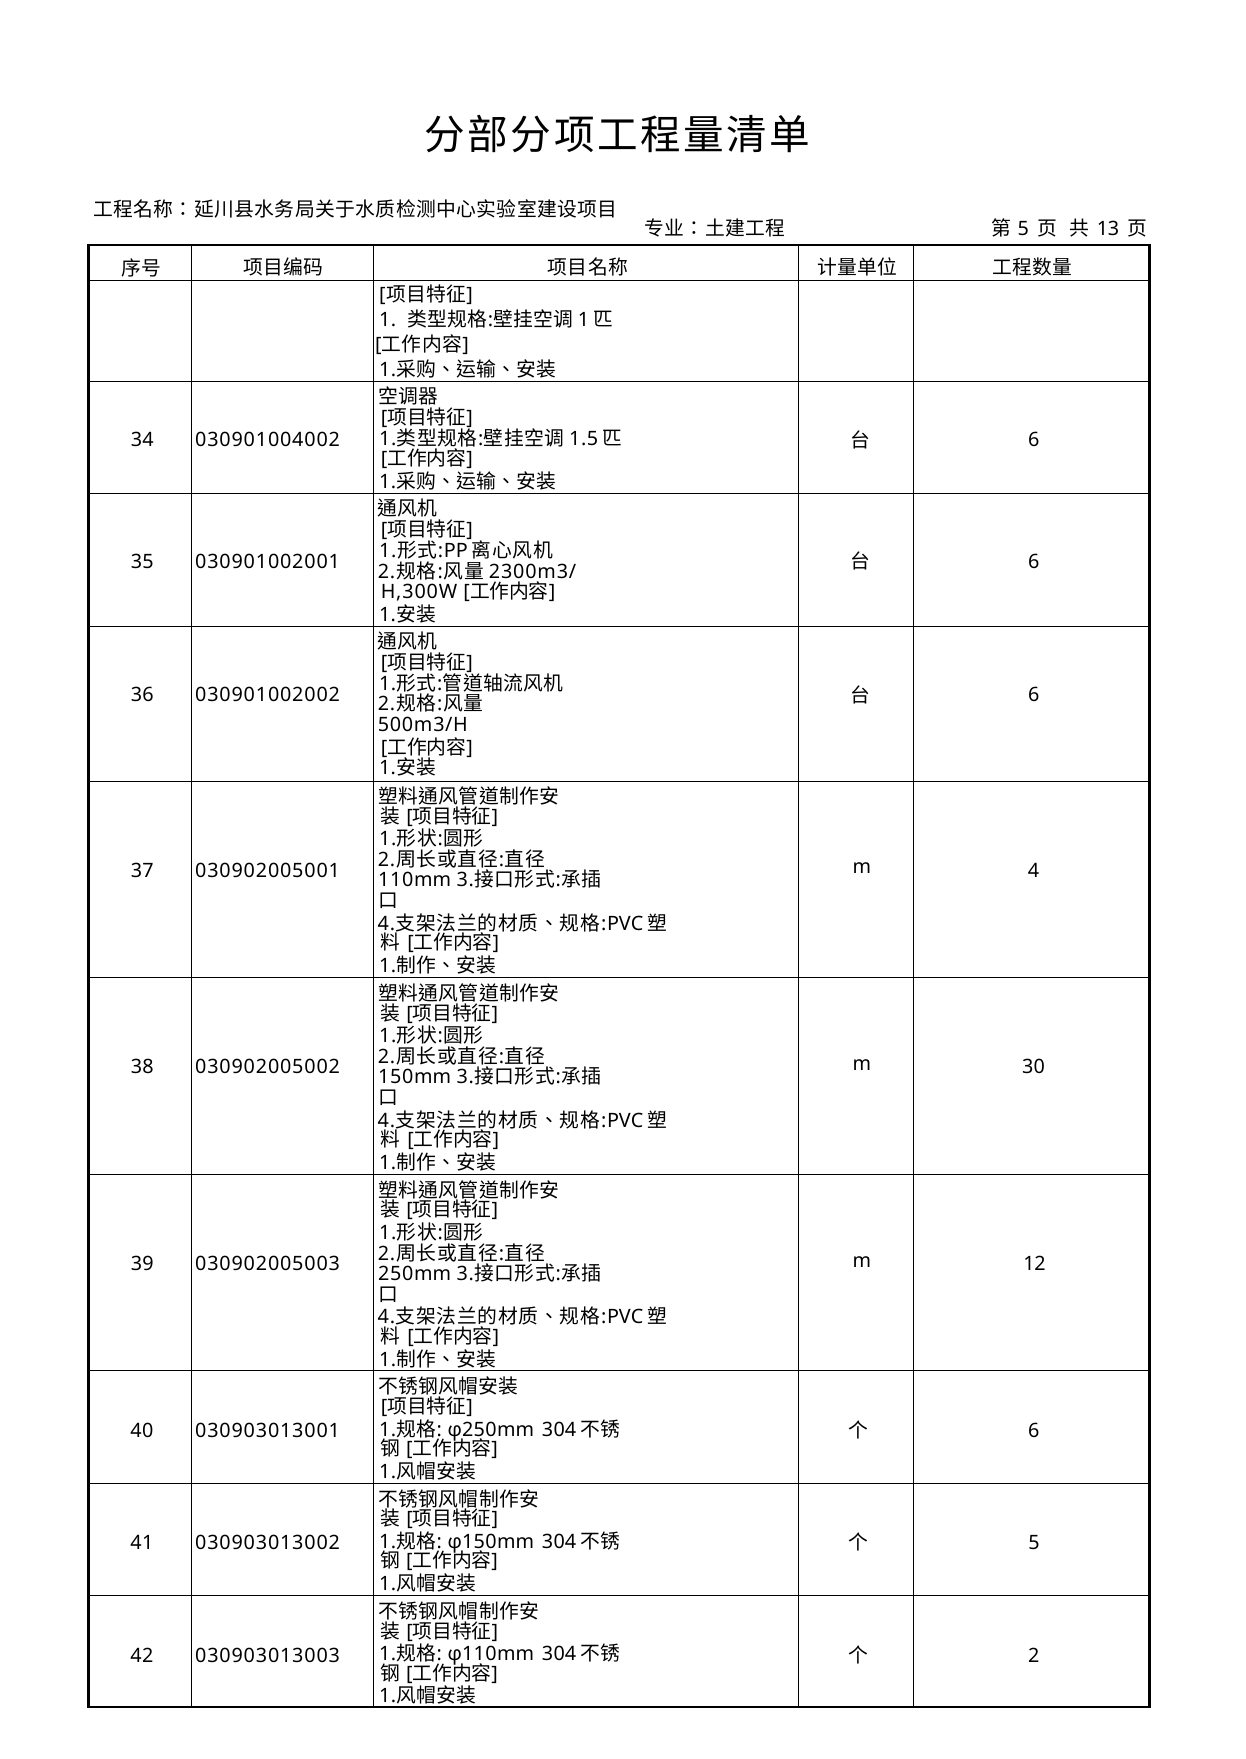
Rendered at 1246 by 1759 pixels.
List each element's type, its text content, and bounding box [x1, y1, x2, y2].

table_cell 不锈钢风帽制作安装 [项目特征] 1.规格: φ150mm 304不锈钢 [工作内容] 1.风帽安装 [374, 1484, 798, 1594]
table_cell 030902005002 [192, 978, 373, 1174]
table_cell 工程名称：延川县水务局关于水质检测中心实验室建设项目 [89, 173, 640, 240]
table_cell 台 [799, 382, 913, 493]
table_cell [项目特征] 类型规格:壁挂空调1匹 [工作内容] 1.采购、运输、安装 [374, 281, 798, 381]
table_cell 台 [799, 627, 913, 781]
table_cell 塑料通风管道制作安装 [项目特征] 1.形状:圆形 2.周长或直径:直径110mm 3.接口形式:承插口 4.支架法兰的材质、规格:PVC塑料 [工作内容] 1.制作、安装 [374, 782, 798, 977]
table_cell 030903013001 [192, 1371, 373, 1482]
table_cell 41 [90, 1484, 191, 1594]
table_cell 37 [90, 782, 191, 977]
table_cell 30 [914, 978, 1148, 1174]
table_cell 12 [914, 1175, 1148, 1370]
table_cell 专业：土建工程 [641, 173, 893, 240]
table_header 分部分项工程量清单 [89, 89, 1149, 172]
table_cell 030901002002 [192, 627, 373, 781]
table_cell 个 [799, 1596, 913, 1706]
table_cell 36 [90, 627, 191, 781]
table_cell 030902005001 [192, 782, 373, 977]
table_cell 35 [90, 494, 191, 626]
table_cell [914, 281, 1148, 381]
table_cell m [799, 1175, 913, 1370]
table_cell 030901002001 [192, 494, 373, 626]
table_cell 不锈钢风帽制作安装 [项目特征] 1.规格: φ110mm 304不锈钢 [工作内容] 1.风帽安装 [374, 1596, 798, 1706]
table_cell 通风机 [项目特征] 1.形式:管道轴流风机 2.规格:风量500m3/H [工作内容] 1.安装 [374, 627, 798, 781]
table_cell m [799, 978, 913, 1174]
table_cell [799, 281, 913, 381]
table_cell 39 [90, 1175, 191, 1370]
table_cell 030901004002 [192, 382, 373, 493]
table_cell 不锈钢风帽安装 [项目特征] 1.规格: φ250mm 304不锈钢 [工作内容] 1.风帽安装 [374, 1371, 798, 1482]
table_cell 塑料通风管道制作安装 [项目特征] 1.形状:圆形 2.周长或直径:直径250mm 3.接口形式:承插口 4.支架法兰的材质、规格:PVC塑料 [工作内容] 1.制作、安装 [374, 1175, 798, 1370]
table_cell 6 [914, 627, 1148, 781]
table_cell 6 [914, 494, 1148, 626]
table_cell [192, 281, 373, 381]
table_header 计量单位 [799, 246, 913, 280]
table_cell 2 [914, 1596, 1148, 1706]
table_cell 6 [914, 1371, 1148, 1482]
table_header 项目名称 [374, 246, 798, 280]
table_header 项目编码 [192, 246, 373, 280]
table_header 序号 [90, 246, 191, 280]
table_cell 030902005003 [192, 1175, 373, 1370]
table_cell 030903013002 [192, 1484, 373, 1594]
table_cell 38 [90, 978, 191, 1174]
table_cell 通风机 [项目特征] 1.形式:PP离心风机 2.规格:风量2300m3/H,300W [工作内容] 1.安装 [374, 494, 798, 626]
table_cell 台 [799, 494, 913, 626]
table_cell 个 [799, 1484, 913, 1594]
table_cell 塑料通风管道制作安装 [项目特征] 1.形状:圆形 2.周长或直径:直径150mm 3.接口形式:承插口 4.支架法兰的材质、规格:PVC塑料 [工作内容] 1.制作、安装 [374, 978, 798, 1174]
table_cell 第 5 页 共 13 页 [894, 173, 1149, 240]
table_cell 5 [914, 1484, 1148, 1594]
table_cell 个 [799, 1371, 913, 1482]
table_cell 4 [914, 782, 1148, 977]
table_cell 030903013003 [192, 1596, 373, 1706]
table_cell 6 [914, 382, 1148, 493]
table_cell 42 [90, 1596, 191, 1706]
table_cell 34 [90, 382, 191, 493]
table_cell 40 [90, 1371, 191, 1482]
table_cell m [799, 782, 913, 977]
table_cell 空调器 [项目特征] 1.类型规格:壁挂空调1.5匹 [工作内容] 1.采购、运输、安装 [374, 382, 798, 493]
table_header 工程数量 [914, 246, 1148, 280]
table_cell [90, 281, 191, 381]
